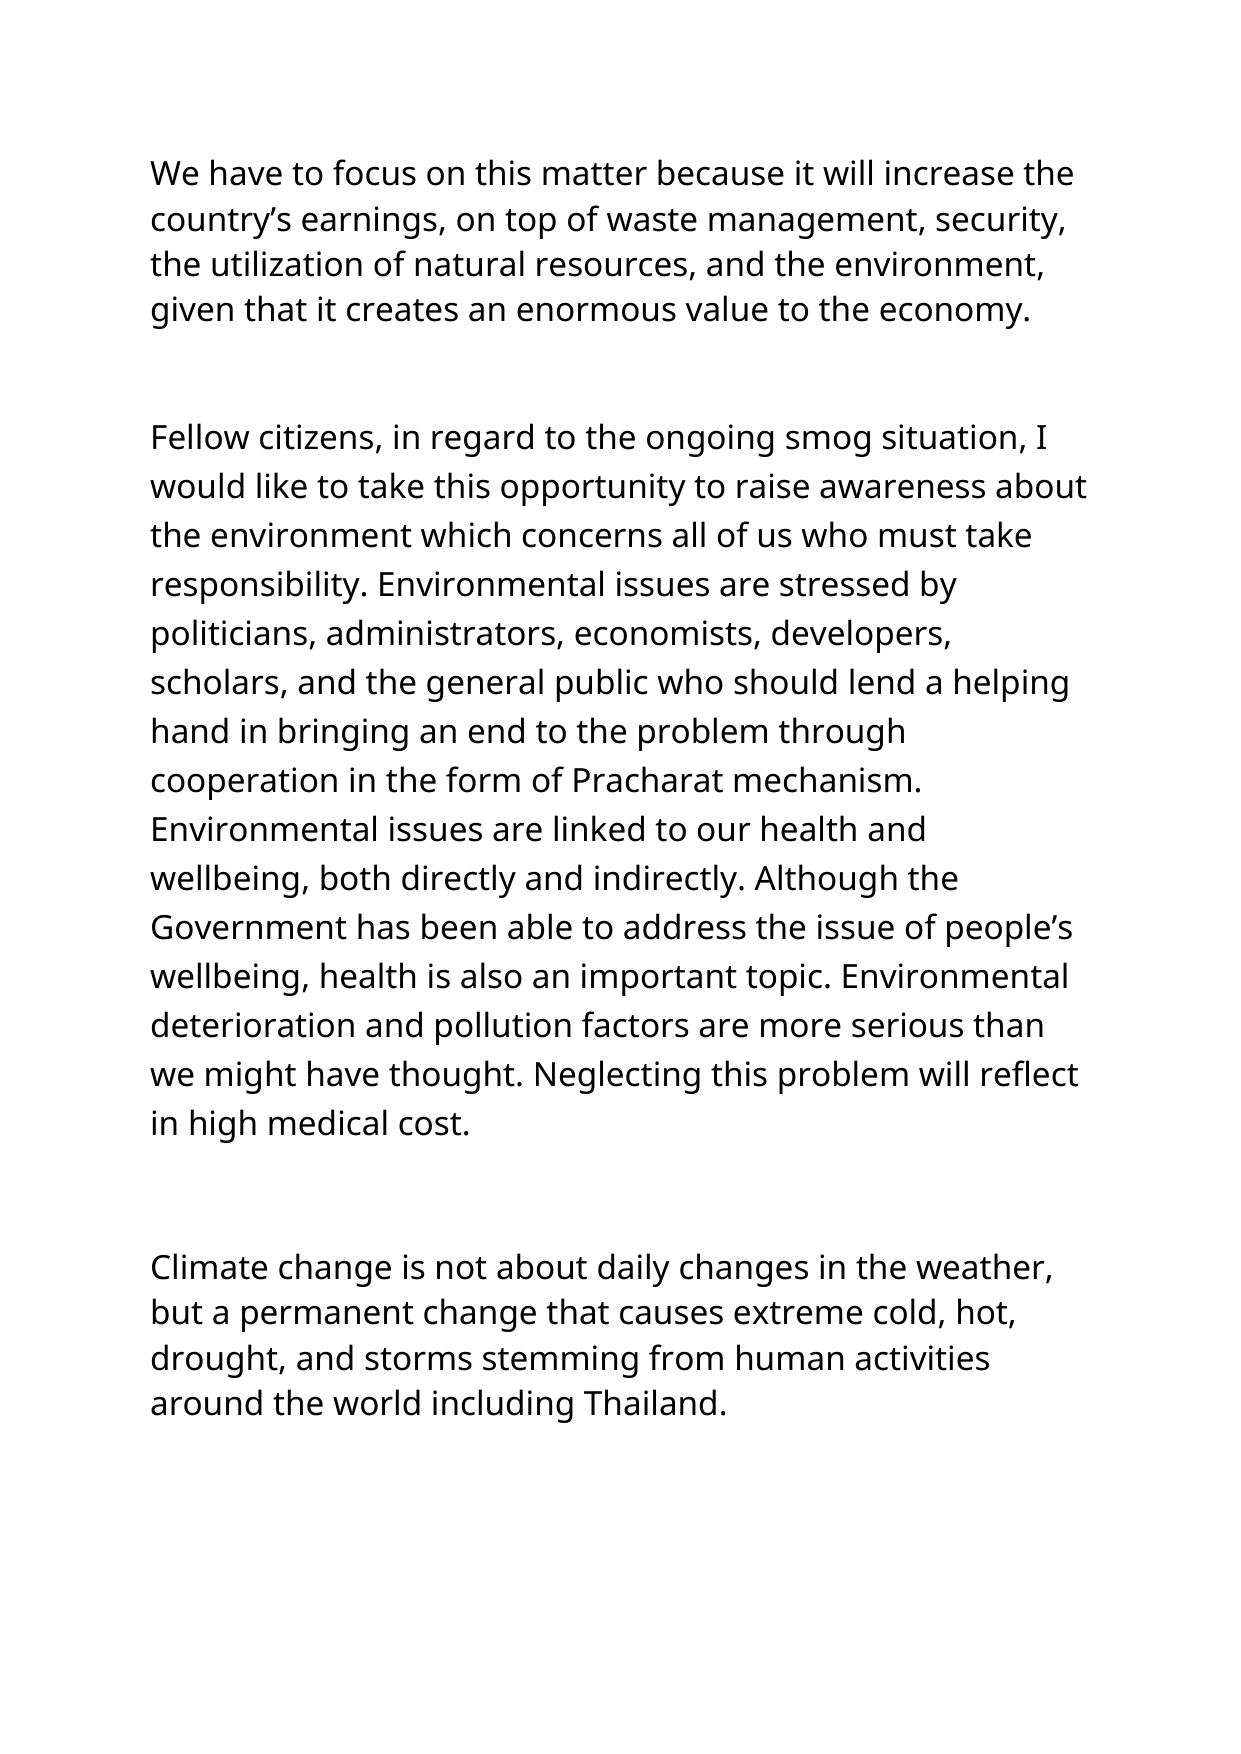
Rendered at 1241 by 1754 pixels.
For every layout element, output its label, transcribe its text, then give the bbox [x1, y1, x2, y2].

text Fellow citizens, in regard to the ongoing smog situation, I would like to take this opportunity to raise awareness about the environment which concerns all of us who must take responsibility. Environmental issues are stressed by politicians, administrators, economists, developers, scholars, and the general public who should lend a helping hand in bringing an end to the problem through cooperation in the form of Pracharat mechanism. Environmental issues are linked to our health and wellbeing, both directly and indirectly. Although the Government has been able to address the issue of people’s wellbeing, health is also an important topic. Environmental deterioration and pollution factors are more serious than we might have thought. Neglecting this problem will reflect in high medical cost. [150, 414, 1090, 1145]
text Climate change is not about daily changes in the weather, but a permanent change that causes extreme cold, hot, drought, and storms stemming from human activities around the world including Thailand. [150, 1244, 1090, 1425]
text We have to focus on this matter because it will increase the country’s earnings, on top of waste management, security, the utilization of natural resources, and the environment, given that it creates an enormous value to the economy. [150, 150, 1090, 332]
